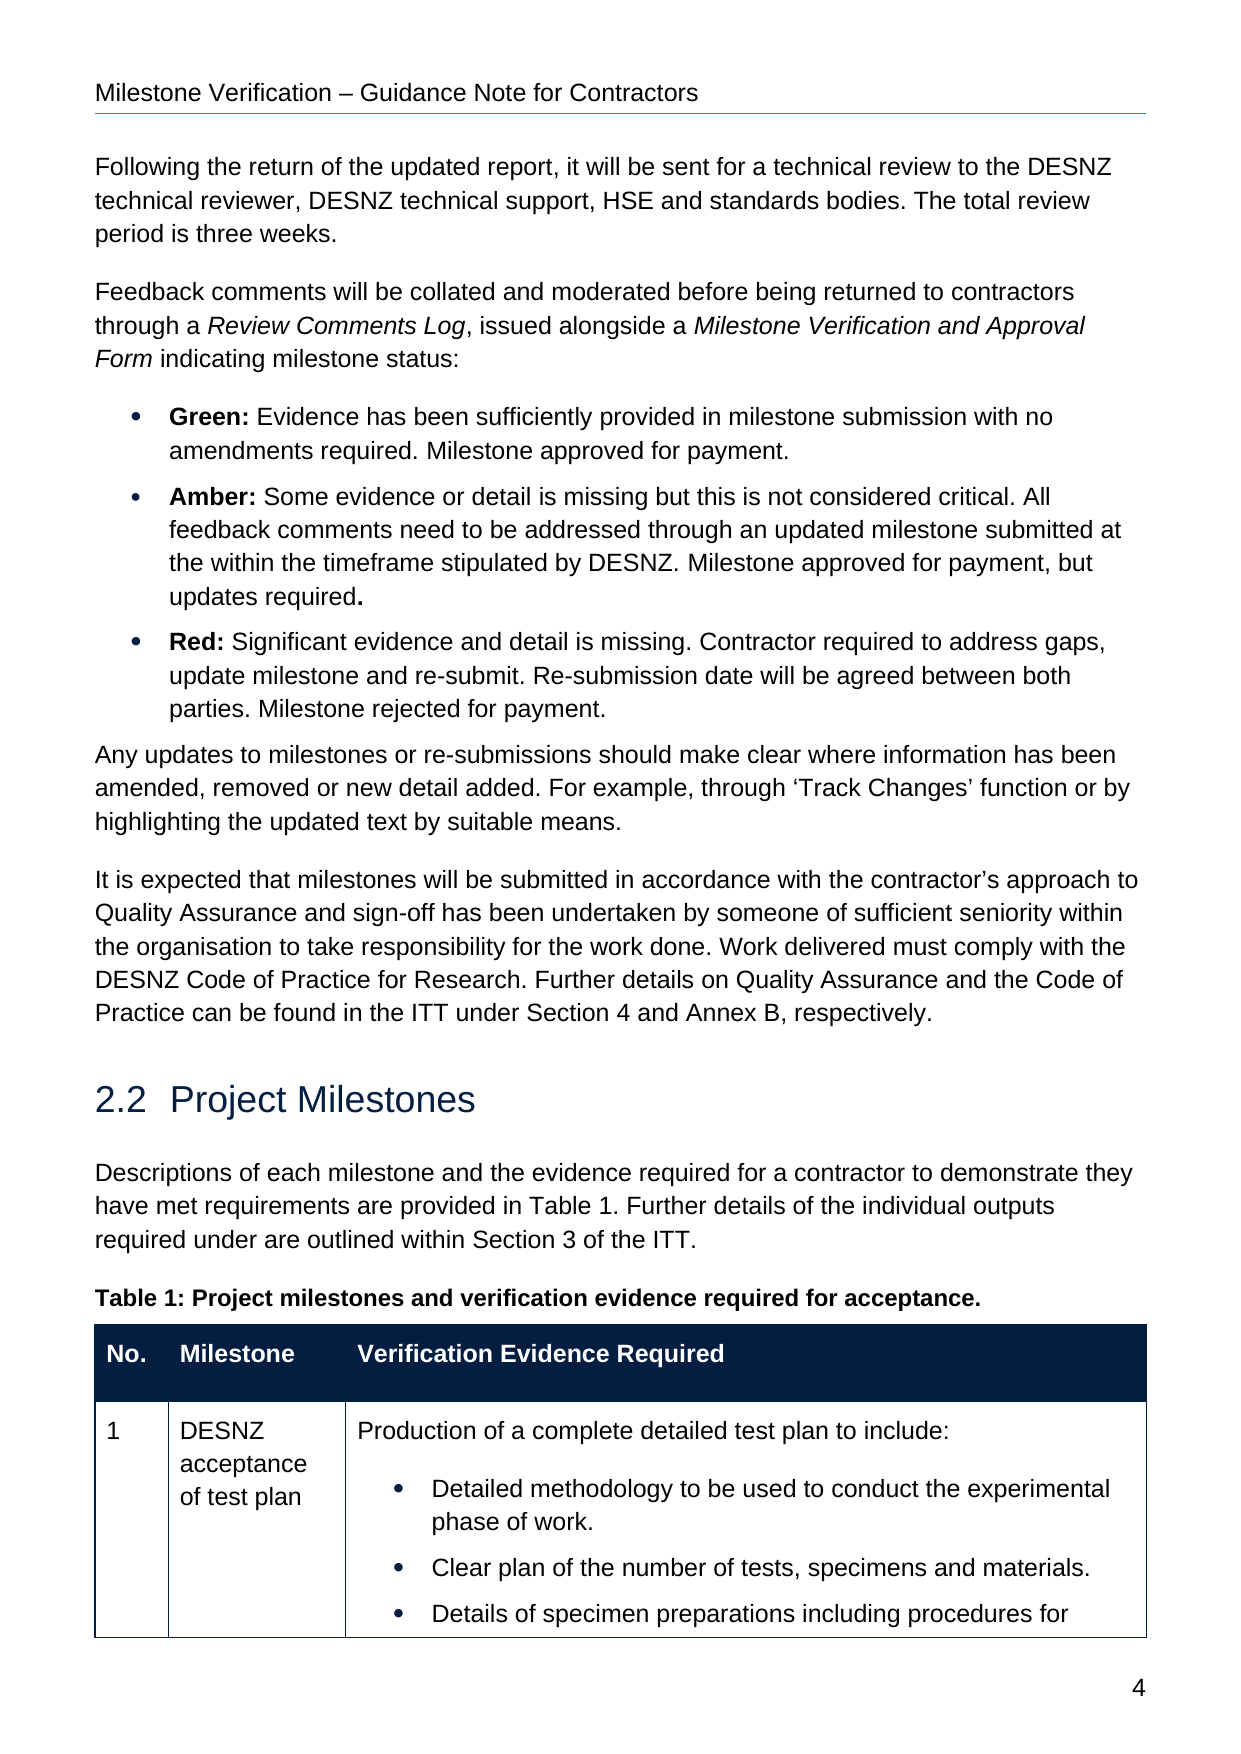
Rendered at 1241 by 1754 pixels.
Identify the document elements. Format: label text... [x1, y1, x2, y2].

list Green: Evidence has been sufficiently provided in milestone submission with no amendments required. Milestone approved for payment. [132, 398, 1146, 464]
list Amber: Some evidence or detail is missing but this is not considered critical. All feedback comments need to be addressed through an updated milestone submitted at the within the timeframe stipulated by DESNZ. Milestone approved for payment, but updates required. [132, 477, 1146, 610]
text Descriptions of each milestone and the evidence required for a contractor to demonstrate they have met requirements are provided in Table 1. Further details of the individual outputs required under are outlined within Section 3 of the ITT. [94, 1153, 1146, 1253]
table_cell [169, 1402, 345, 1637]
text Table 1: Project milestones and verification evidence required for acceptance. [94, 1278, 1146, 1312]
text Feedback comments will be collated and moderated before being returned to contractors through a Review Comments Log, issued alongside a Milestone Verification and Approval Form indicating milestone status: [94, 273, 1146, 373]
text It is expected that milestones will be submitted in accordance with the contractor’s approach to Quality Assurance and sign-off has been undertaken by someone of sufficient seniority within the organisation to take responsibility for the work done. Work delivered must comply with the DESNZ Code of Practice for Research. Further details on Quality Assurance and the Code of Practice can be found in the ITT under Section 4 and Annex B, respectively. [94, 860, 1146, 1027]
table_header Verification Evidence Required [346, 1325, 1146, 1401]
table_header No. [96, 1325, 168, 1401]
table_cell 1 [96, 1402, 168, 1637]
text Any updates to milestones or re-submissions should make clear where information has been amended, removed or new detail added. For example, through ‘Track Changes’ function or by highlighting the updated text by suitable means. [94, 735, 1146, 835]
text Following the return of the updated report, it will be sent for a technical review to the DESNZ technical reviewer, DESNZ technical support, HSE and standards bodies. The total review period is three weeks. [94, 148, 1146, 248]
list Red: Significant evidence and detail is missing. Contractor required to address gaps, update milestone and re-submit. Re-submission date will be agreed between both parties. Milestone rejected for payment. [132, 623, 1146, 723]
subtitle 2.2 Project Milestones [94, 1077, 1146, 1120]
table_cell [346, 1402, 1146, 1637]
table_header Milestone [169, 1325, 345, 1401]
